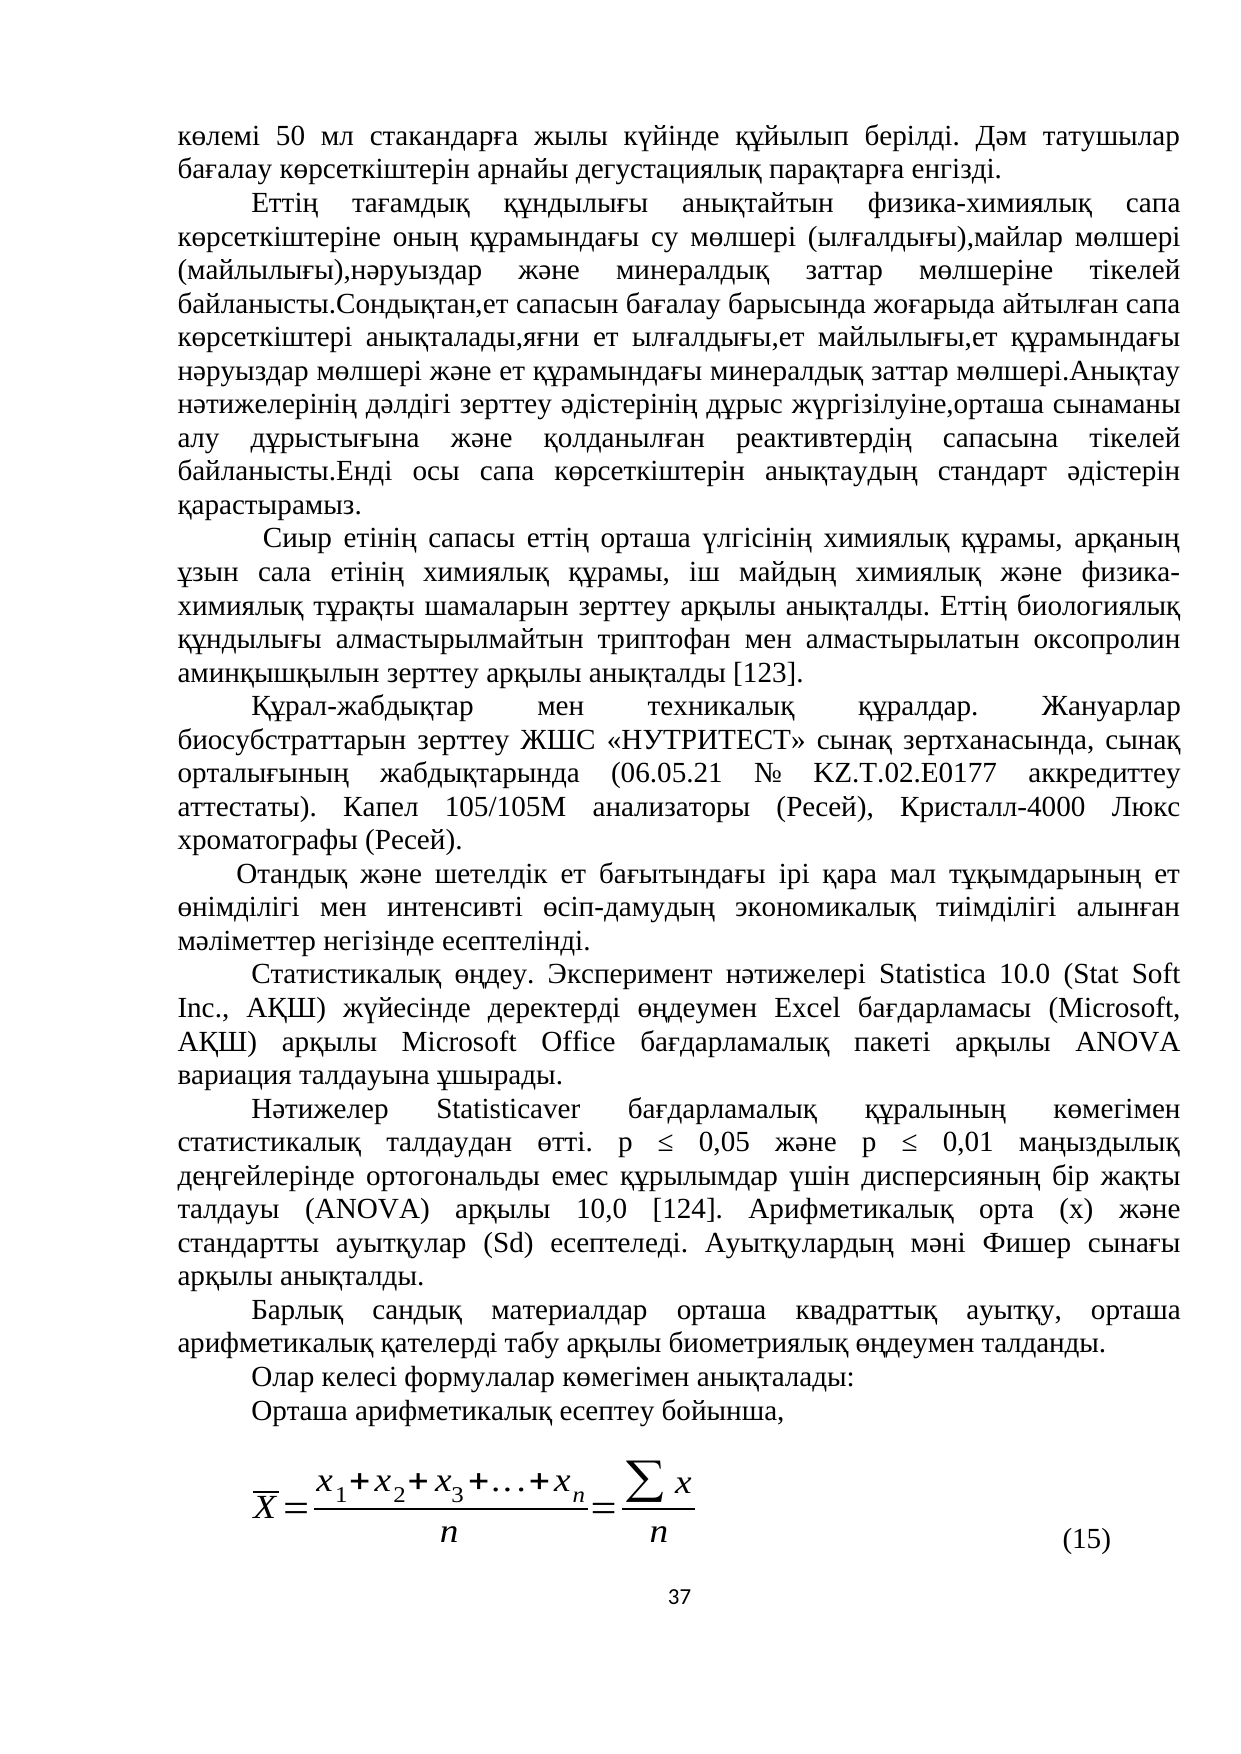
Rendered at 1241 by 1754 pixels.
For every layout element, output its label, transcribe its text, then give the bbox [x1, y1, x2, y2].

text (15) [177, 1460, 1181, 1555]
text Отандық және шетелдік ет бағытындағы ірі қара мал тұқымдарының ет өнімділігі мен интенсивті өсіп-дамудың экономикалық тиімділігі алынған мәліметтер негізінде есептелінді. [177, 856, 1181, 957]
text Сиыр етінің сапасы еттің орташа үлгісінің химиялық құрамы, арқаның ұзын сала етінің химиялық құрамы, іш майдың химиялық және физика-химиялық тұрақты шамаларын зерттеу арқылы анықталды. Еттің биологиялық құндылығы алмастырылмайтын триптофан мен алмастырылатын оксопролин аминқышқылын зерттеу арқылы анықталды [123]. [177, 521, 1181, 688]
text Еттің тағамдық құндылығы анықтайтын физика-химиялық сапа көрсеткіштеріне оның құрамындағы су мөлшері (ылғалдығы),майлар мөлшері (майлылығы),нәруыздар және минералдық заттар мөлшеріне тікелей байланысты.Сондықтан,ет сапасын бағалау барысында жоғарыда айтылған сапа көрсеткіштері анықталады,яғни ет ылғалдығы,ет майлылығы,ет құрамындағы нәруыздар мөлшері және ет құрамындағы минералдық заттар мөлшері.Анықтау нәтижелерінің дәлдігі зерттеу әдістерінің дұрыс жүргізілуіне,орташа сынаманы алу дұрыстығына және қолданылған реактивтердің сапасына тікелей байланысты.Енді осы сапа көрсеткіштерін анықтаудың стандарт әдістерін қарастырамыз. [177, 185, 1181, 521]
text Құрал-жабдықтар мен техникалық құралдар. Жануарлар биосубстраттарын зерттеу ЖШС «НУТРИТЕСТ» сынақ зертханасында, сынақ орталығының жабдықтарында (06.05.21 № KZ.T.02.E0177 аккредиттеу аттестаты). Капел 105/105М анализаторы (Ресей), Кристалл-4000 Люкс хроматографы (Ресей). [177, 688, 1181, 856]
text Статистикалық өңдеу. Эксперимент нәтижелері Statistica 10.0 (Stat Soft Inc., АҚШ) жүйесінде деректерді өңдеумен Excel бағдарламасы (Microsoft, АҚШ) арқылы Microsoft Office бағдарламалық пакеті арқылы ANOVA вариация талдауына ұшырады. [177, 957, 1181, 1091]
text Нәтижелер Statisticaver бағдарламалық құралының көмегімен статистикалық талдаудан өтті. p ≤ 0,05 және p ≤ 0,01 маңыздылық деңгейлерінде ортогональды емес құрылымдар үшін дисперсияның бір жақты талдауы (ANOVA) арқылы 10,0 [124]. Арифметикалық орта (х) және стандартты ауытқулар (Sd) есептеледі. Ауытқулардың мәні Фишер сынағы арқылы анықталды. [177, 1091, 1181, 1292]
text Олар келесі формулалар көмегімен анықталады: [177, 1359, 1181, 1393]
text Барлық сандық материалдар орташа квадраттық ауытқу, орташа арифметикалық қателерді табу арқылы биометриялық өңдеумен талданды. [177, 1292, 1181, 1359]
text Орташа арифметикалық есептеу бойынша, [177, 1393, 1181, 1426]
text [177, 118, 1181, 185]
